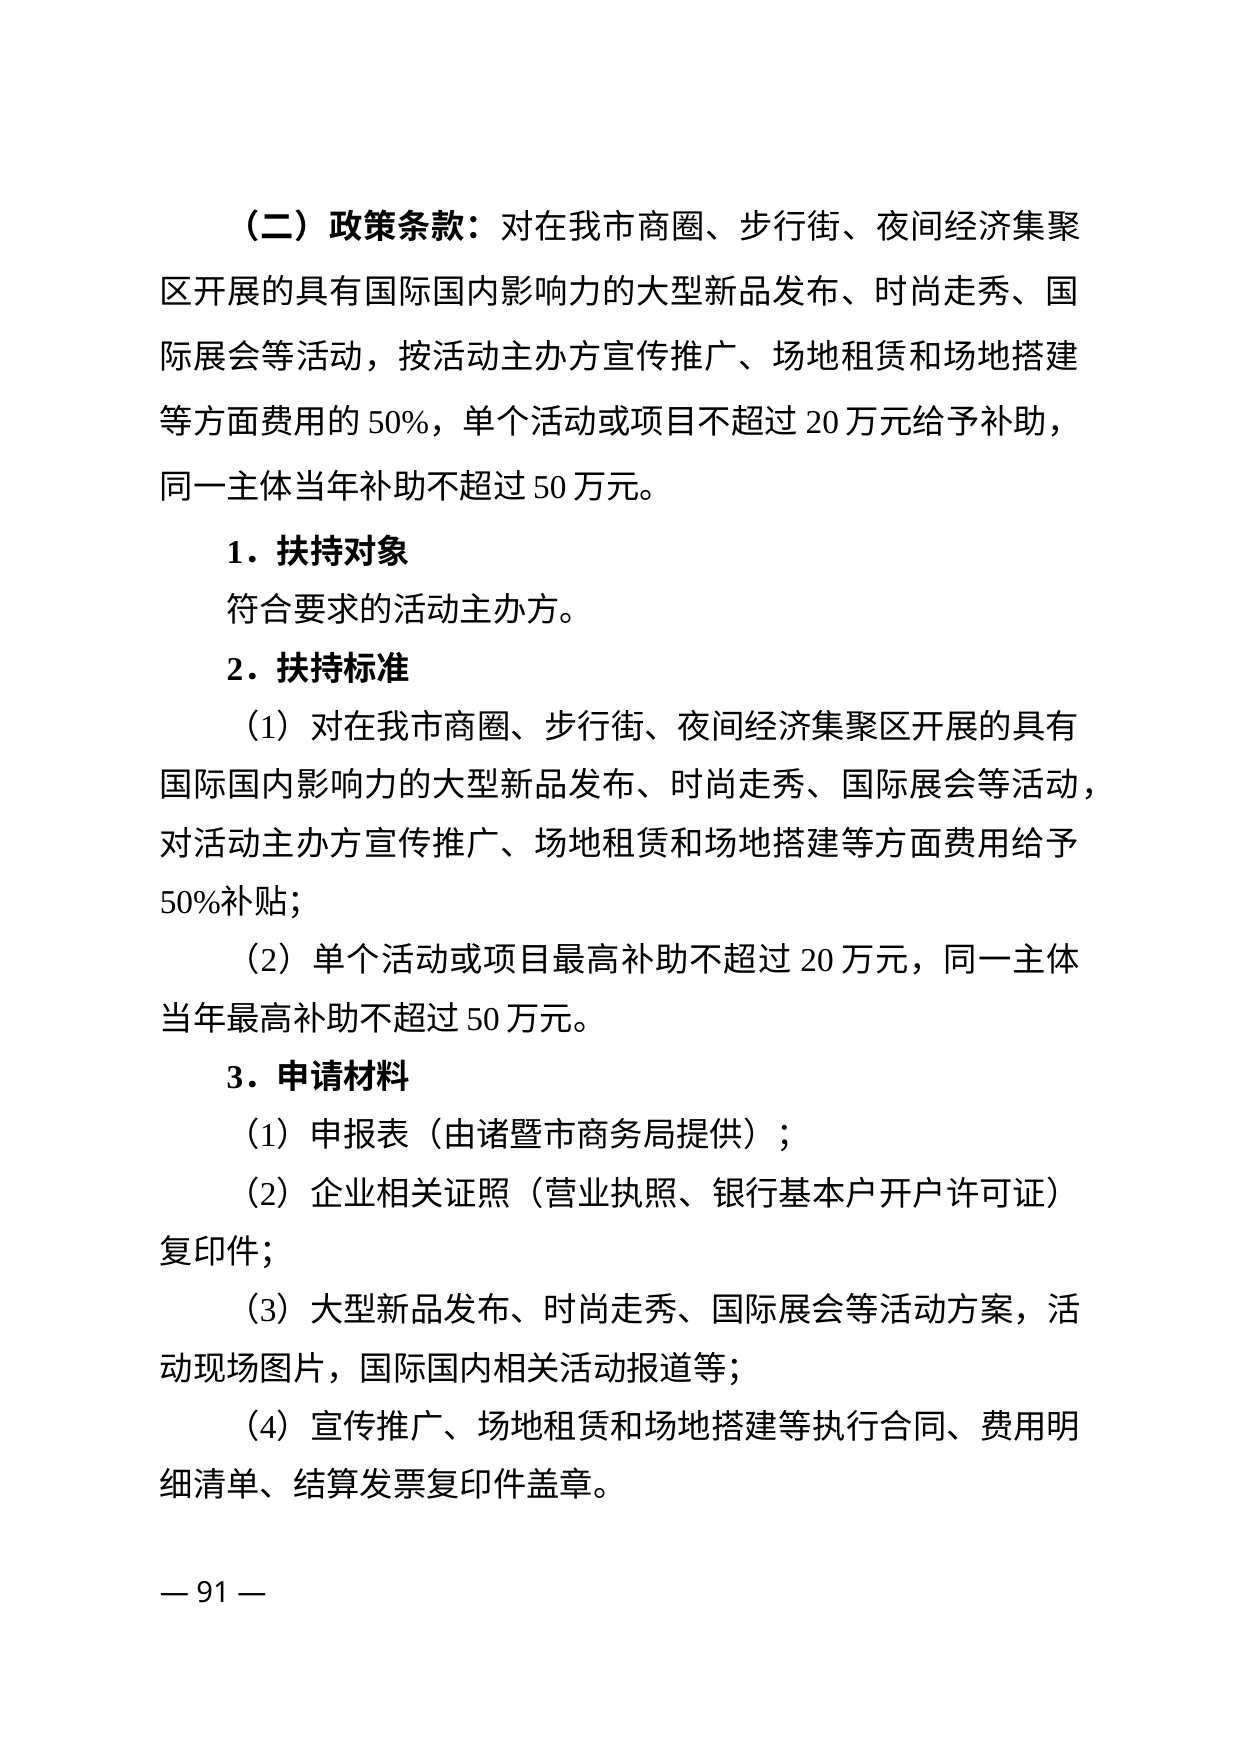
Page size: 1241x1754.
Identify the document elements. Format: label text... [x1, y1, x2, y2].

text （1）对在我市商圈、步行街、夜间经济集聚区开展的具有国际国内影响力的大型新品发布、时尚走秀、国际展会等活动，对活动主办方宣传推广、场地租赁和场地搭建等方面费用给予50%补贴； [159, 692, 1081, 925]
text （3）大型新品发布、时尚走秀、国际展会等活动方案，活动现场图片，国际国内相关活动报道等； [159, 1275, 1081, 1392]
text 3．申请材料 [159, 1042, 1081, 1100]
text （4）宣传推广、场地租赁和场地搭建等执行合同、费用明细清单、结算发票复印件盖章。 [159, 1392, 1081, 1508]
text （二）政策条款：对在我市商圈、步行街、夜间经济集聚区开展的具有国际国内影响力的大型新品发布、时尚走秀、国际展会等活动，按活动主办方宣传推广、场地租赁和场地搭建等方面费用的50%，单个活动或项目不超过20万元给予补助，同一主体当年补助不超过50万元。 [159, 192, 1081, 517]
text 符合要求的活动主办方。 [159, 575, 1081, 633]
text （1）申报表（由诸暨市商务局提供）； [159, 1100, 1081, 1158]
text （2）单个活动或项目最高补助不超过20万元，同一主体当年最高补助不超过50万元。 [159, 925, 1081, 1042]
text 2．扶持标准 [159, 633, 1081, 692]
text （2）企业相关证照（营业执照、银行基本户开户许可证）复印件； [159, 1158, 1081, 1275]
text 1．扶持对象 [159, 517, 1081, 575]
